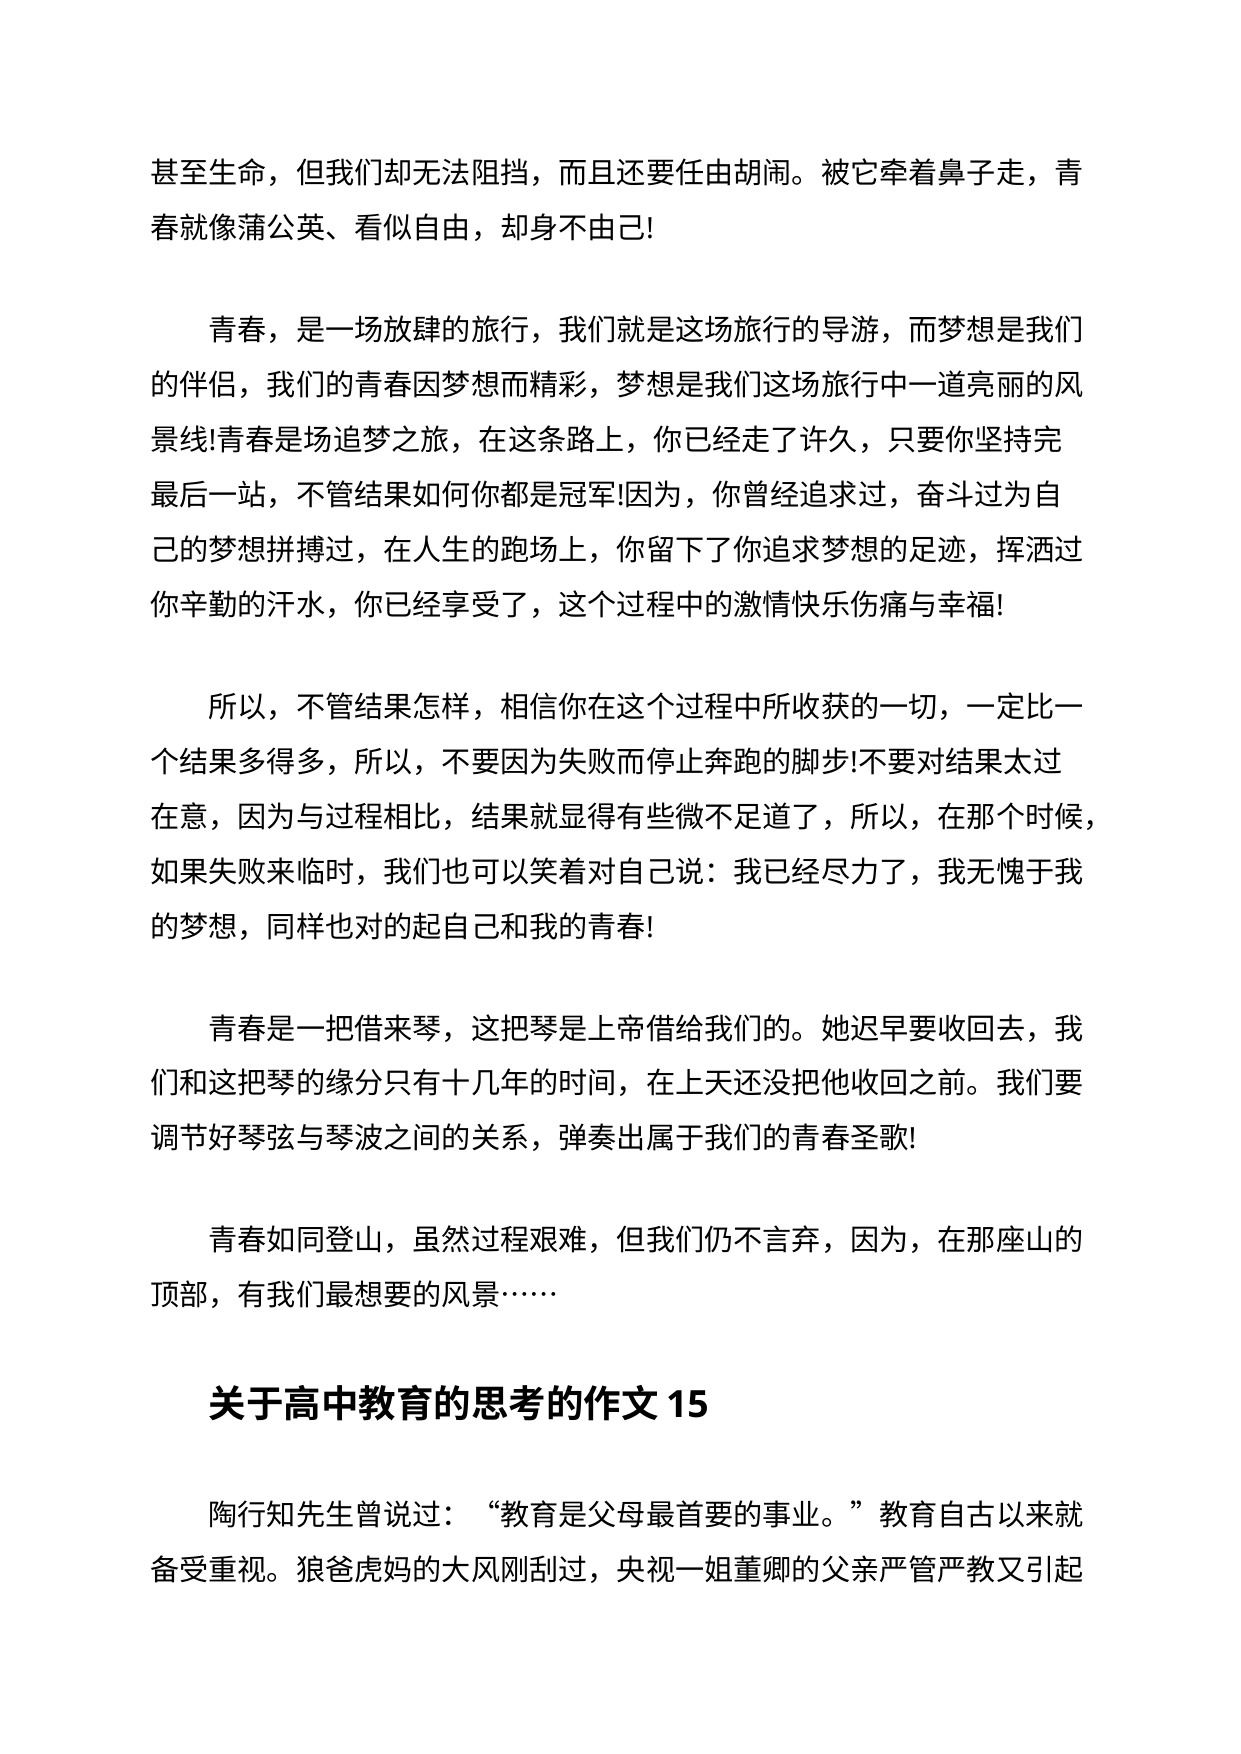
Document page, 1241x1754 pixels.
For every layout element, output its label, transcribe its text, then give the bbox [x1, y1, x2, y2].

text 青春，是一场放肆的旅行，我们就是这场旅行的导游，而梦想是我们的伴侣，我们的青春因梦想而精彩，梦想是我们这场旅行中一道亮丽的风景线!青春是场追梦之旅，在这条路上，你已经走了许久，只要你坚持完最后一站，不管结果如何你都是冠军!因为，你曾经追求过，奋斗过为自己的梦想拼搏过，在人生的跑场上，你留下了你追求梦想的足迹，挥洒过你辛勤的汗水，你已经享受了，这个过程中的激情快乐伤痛与幸福! [150, 307, 1090, 624]
text 所以，不管结果怎样，相信你在这个过程中所收获的一切，一定比一个结果多得多，所以，不要因为失败而停止奔跑的脚步!不要对结果太过在意，因为与过程相比，结果就显得有些微不足道了，所以，在那个时候，如果失败来临时，我们也可以笑着对自己说：我已经尽力了，我无愧于我的梦想，同样也对的起自己和我的青春! [150, 683, 1090, 946]
text 青春是一把借来琴，这把琴是上帝借给我们的。她迟早要收回去，我们和这把琴的缘分只有十几年的时间，在上天还没把他收回之前。我们要调节好琴弦与琴波之间的关系，弹奏出属于我们的青春圣歌! [150, 1005, 1090, 1157]
text 青春如同登山，虽然过程艰难，但我们仍不言弃，因为，在那座山的顶部，有我们最想要的风景…… [150, 1217, 1090, 1314]
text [150, 150, 1090, 247]
text 关于高中教育的思考的作文15 [150, 1374, 1090, 1428]
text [150, 1491, 1090, 1588]
